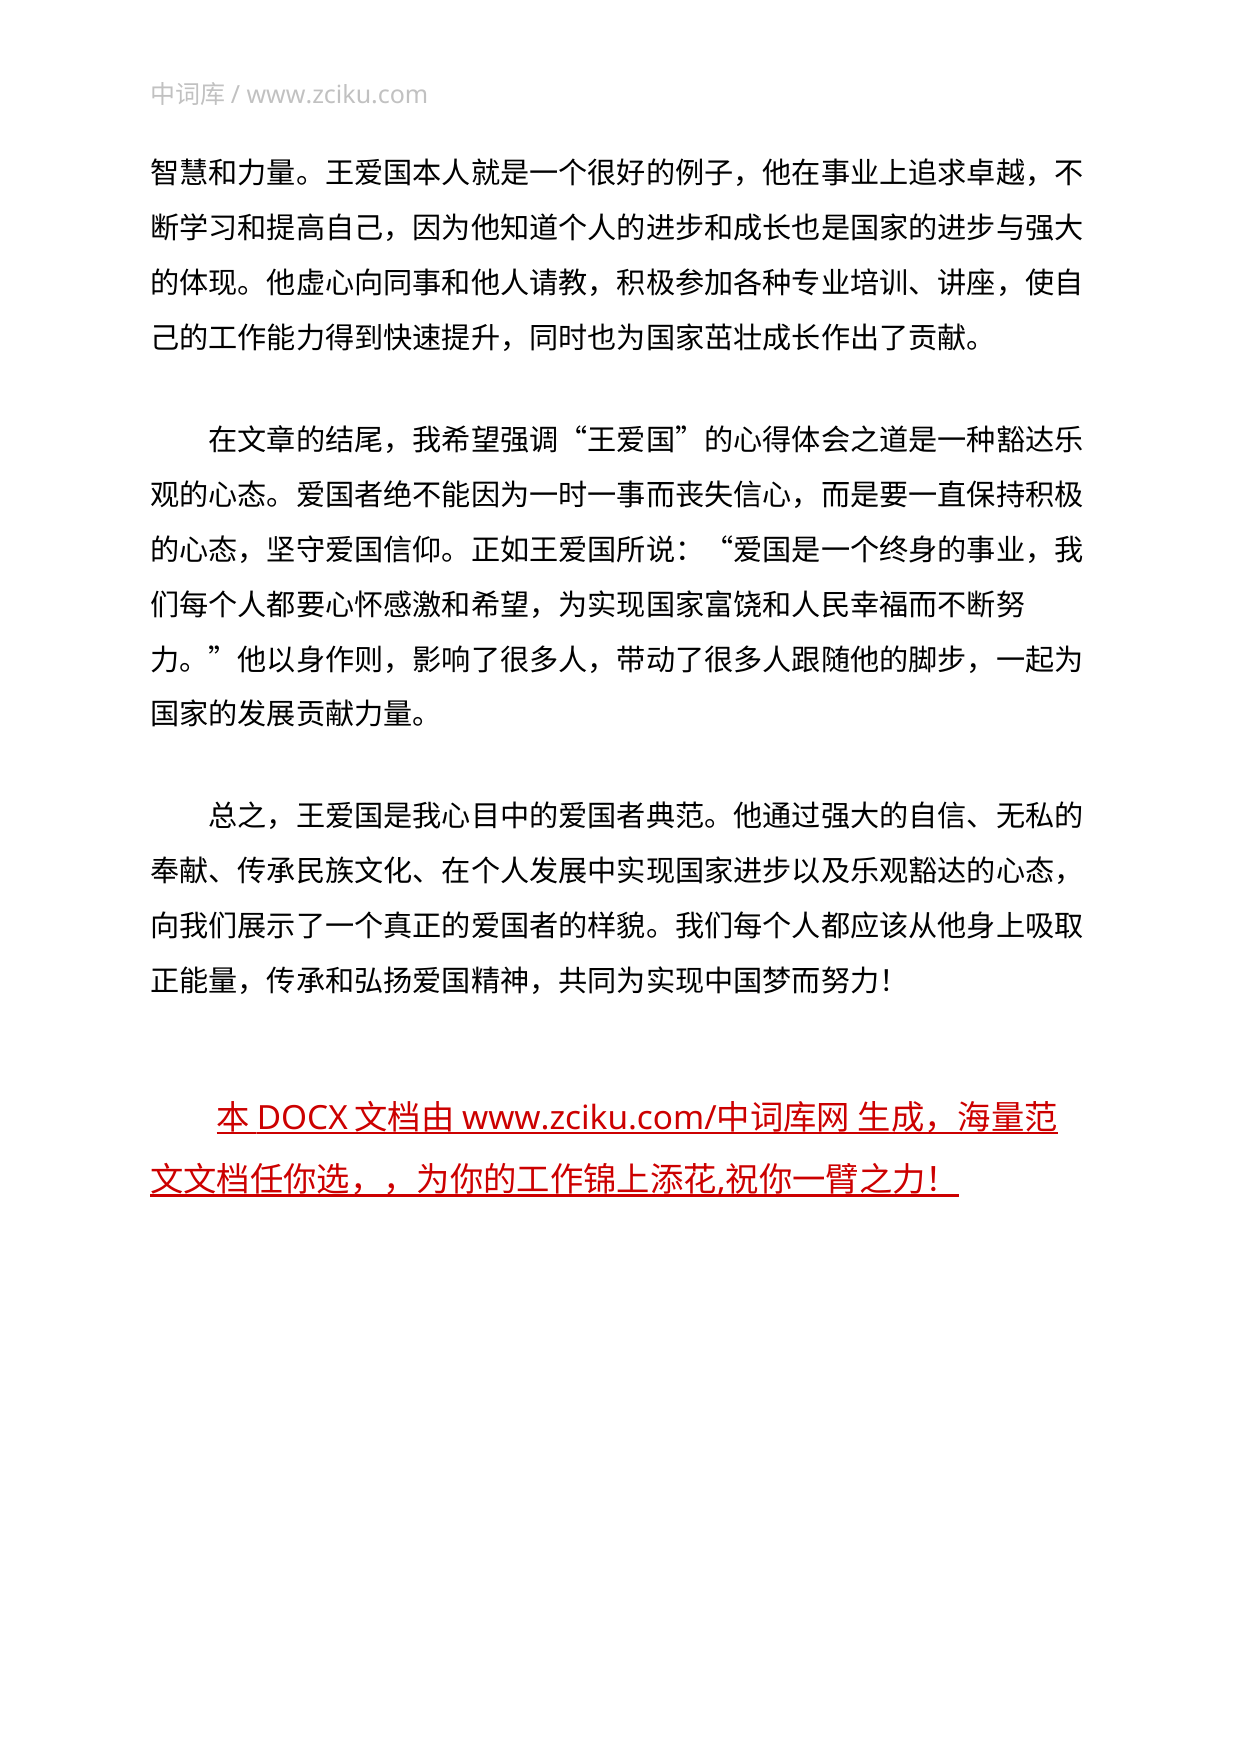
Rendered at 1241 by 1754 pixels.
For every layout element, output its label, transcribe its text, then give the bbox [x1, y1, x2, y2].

text 总之，王爱国是我心目中的爱国者典范。他通过强大的自信、无私的奉献、传承民族文化、在个人发展中实现国家进步以及乐观豁达的心态，向我们展示了一个真正的爱国者的样貌。我们每个人都应该从他身上吸取正能量，传承和弘扬爱国精神，共同为实现中国梦而努力！ [150, 793, 1090, 1000]
text 在文章的结尾，我希望强调“王爱国”的心得体会之道是一种豁达乐观的心态。爱国者绝不能因为一时一事而丧失信心，而是要一直保持积极的心态，坚守爱国信仰。正如王爱国所说：“爱国是一个终身的事业，我们每个人都要心怀感激和希望，为实现国家富饶和人民幸福而不断努力。”他以身作则，影响了很多人，带动了很多人跟随他的脚步，一起为国家的发展贡献力量。 [150, 416, 1090, 733]
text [150, 150, 1090, 357]
text 本DOCX文档由 www.zciku.com/中词库网 生成，海量范文文档任你选，，为你的工作锦上添花,祝你一臂之力！ [150, 1090, 1090, 1202]
